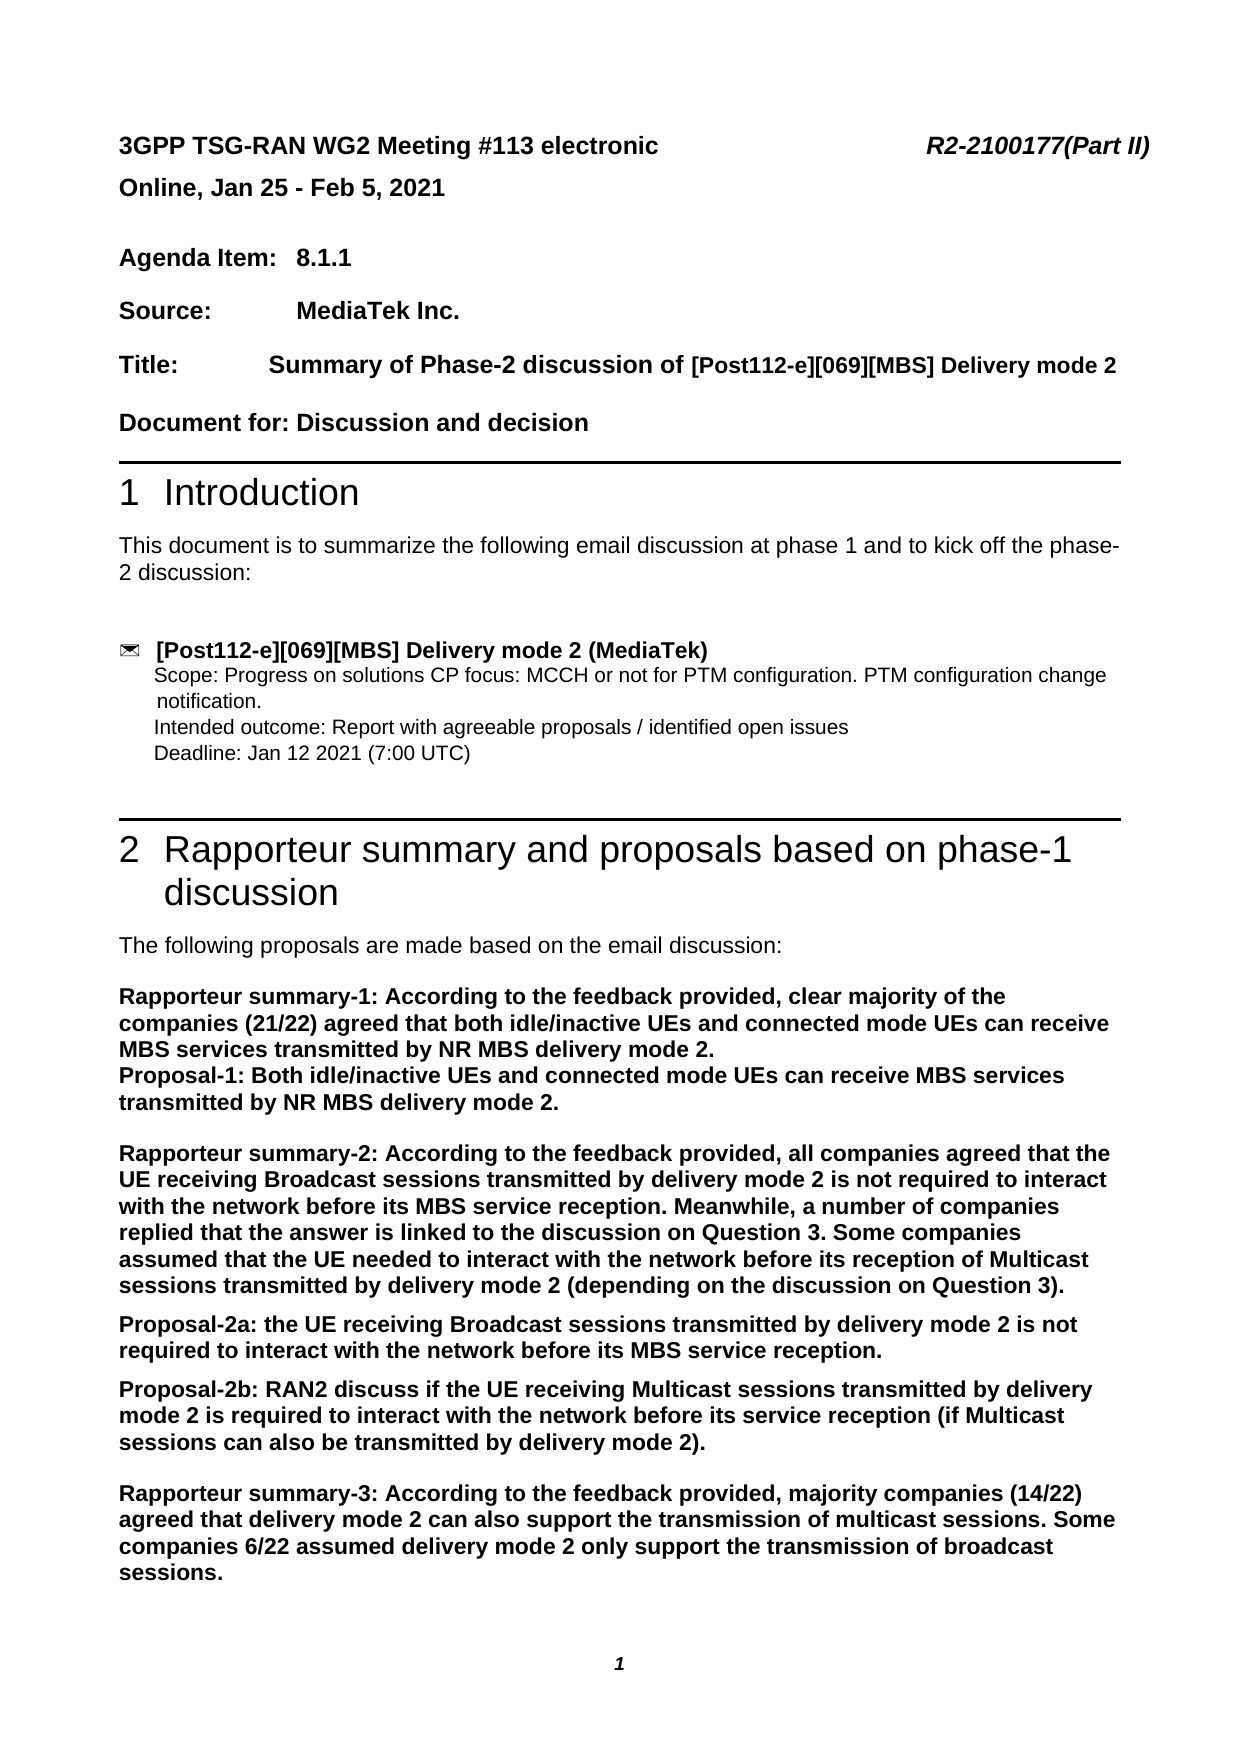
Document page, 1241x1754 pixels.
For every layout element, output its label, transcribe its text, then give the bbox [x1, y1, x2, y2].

subtitle Rapporteur summary and proposals based on phase-1 discussion [119, 821, 1121, 913]
text Scope: Progress on solutions CP focus: MCCH or not for PTM configuration. PTM configuration change notification. [119, 663, 1121, 713]
text [Post112-e][069][MBS] Delivery mode 2 (MediaTek) [119, 637, 1121, 663]
text Deadline: Jan 12 2021 (7:00 UTC) [119, 740, 1121, 764]
text Proposal-2b: RAN2 discuss if the UE receiving Multicast sessions transmitted by delivery mode 2 is required to interact with the network before its service reception (if Multicast sessions can also be transmitted by delivery mode 2). [119, 1376, 1121, 1455]
subtitle Introduction [119, 464, 1121, 514]
text 3GPP TSG-RAN WG2 Meeting #113 electronic R2-2100177(Part II) [119, 131, 1121, 160]
text Online, Jan 25 - Feb 5, 2021 [119, 172, 1121, 201]
text Intended outcome: Report with agreeable proposals / identified open issues [119, 714, 1121, 738]
text Proposal-1: Both idle/inactive UEs and connected mode UEs can receive MBS services transmitted by NR MBS delivery mode 2. [119, 1062, 1121, 1115]
text Rapporteur summary-3: According to the feedback provided, majority companies (14/22) agreed that delivery mode 2 can also support the transmission of multicast sessions. Some companies 6/22 assumed delivery mode 2 only support the transmission of broadcast sessions. [119, 1480, 1121, 1585]
text Source: MediaTek Inc. [119, 296, 1121, 325]
text Agenda Item: 8.1.1 [119, 242, 1121, 271]
text Rapporteur summary-1: According to the feedback provided, clear majority of the companies (21/22) agreed that both idle/inactive UEs and connected mode UEs can receive MBS services transmitted by NR MBS delivery mode 2. [119, 983, 1121, 1062]
text This document is to summarize the following email discussion at phase 1 and to kick off the phase-2 discussion: [119, 532, 1121, 585]
text The following proposals are made based on the email discussion: [119, 932, 1121, 958]
text Proposal-2a: the UE receiving Broadcast sessions transmitted by delivery mode 2 is not required to interact with the network before its MBS service reception. [119, 1311, 1121, 1363]
text Title: Summary of Phase-2 discussion of [Post112-e][069][MBS] Delivery mode 2 [119, 350, 1121, 379]
text Rapporteur summary-2: According to the feedback provided, all companies agreed that the UE receiving Broadcast sessions transmitted by delivery mode 2 is not required to interact with the network before its MBS service reception. Meanwhile, a number of companies replied that the answer is linked to the discussion on Question 3. Some companies assumed that the UE needed to interact with the network before its reception of Multicast sessions transmitted by delivery mode 2 (depending on the discussion on Question 3). [119, 1140, 1121, 1298]
text Document for: Discussion and decision [119, 407, 1121, 436]
